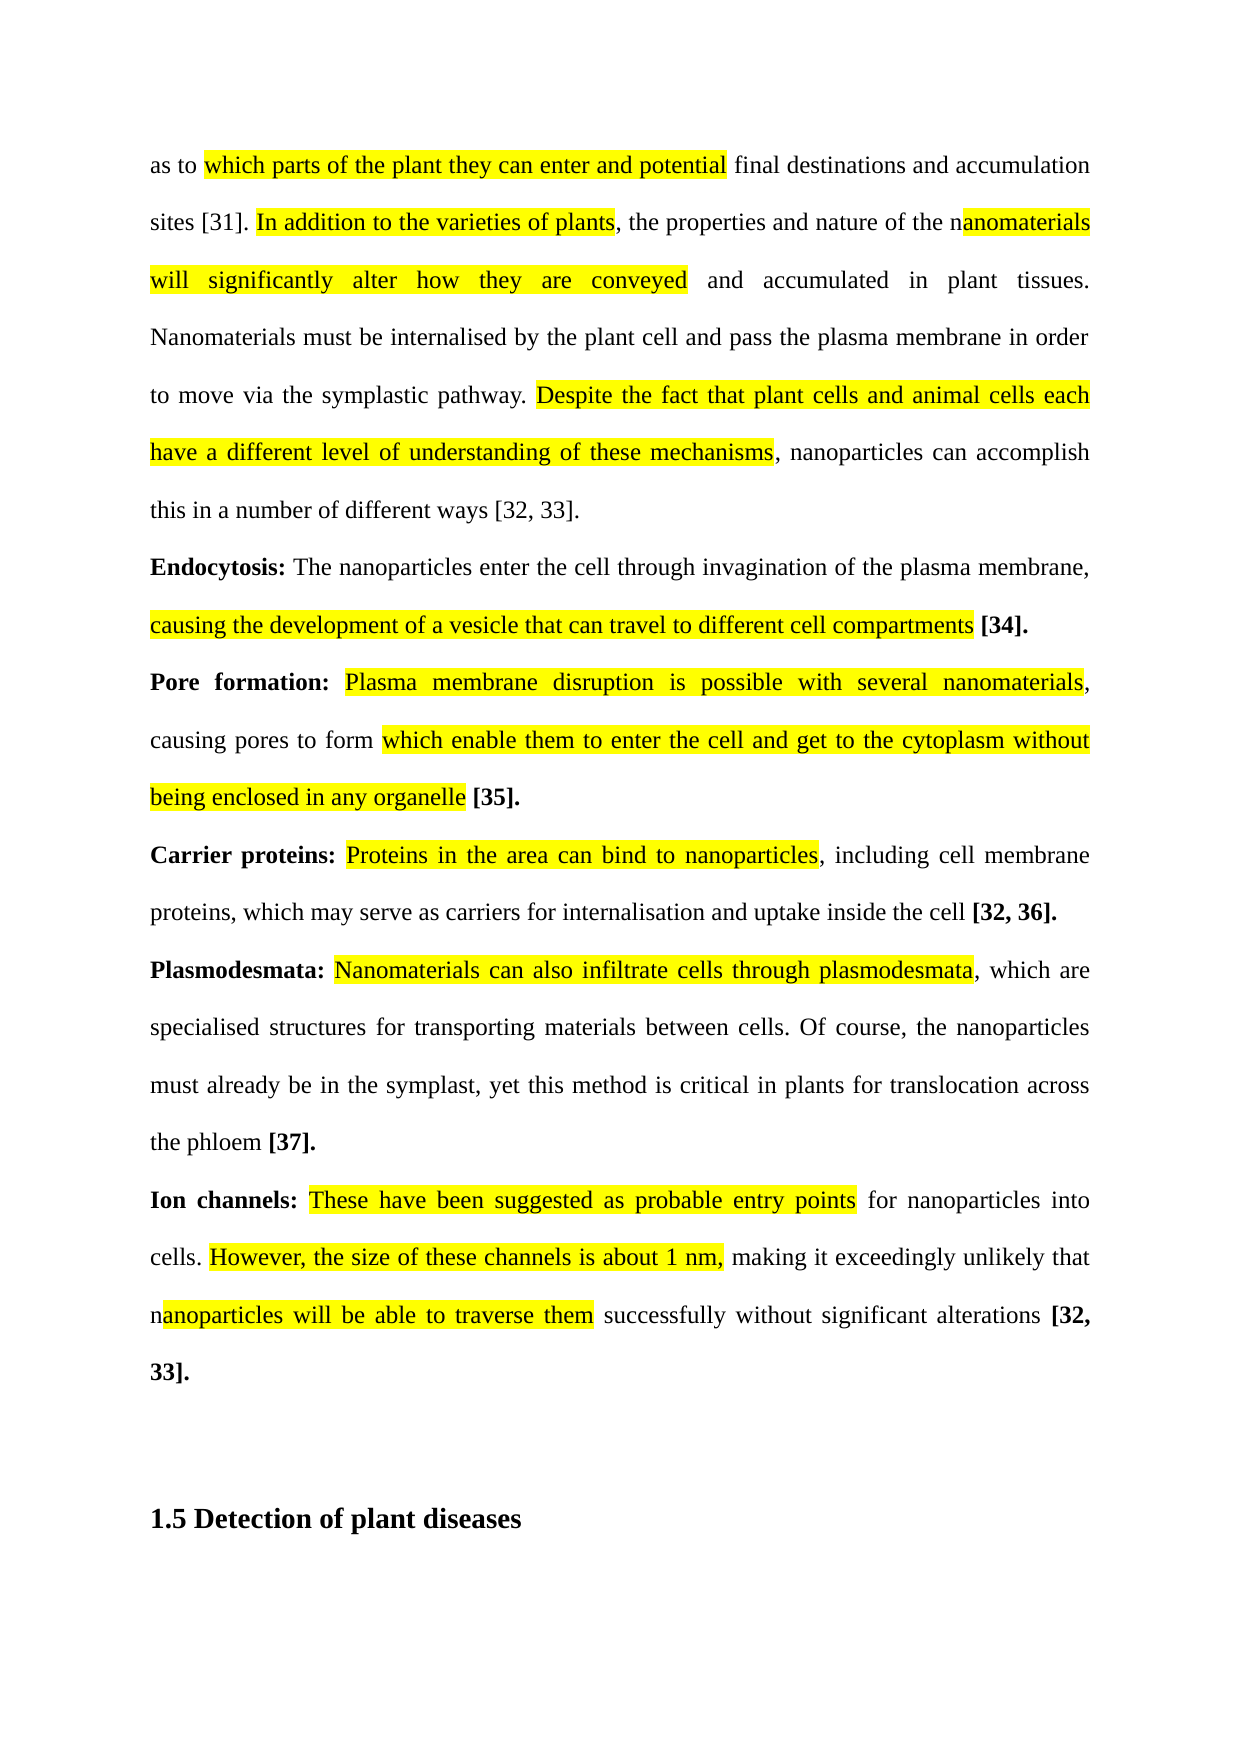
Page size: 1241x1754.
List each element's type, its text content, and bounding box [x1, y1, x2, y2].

text Carrier proteins: Proteins in the area can bind to nanoparticles, including cell membrane proteins, which may serve as carriers for internalisation and uptake inside the cell [32, 36]. [150, 840, 1090, 926]
text Pore formation: Plasma membrane disruption is possible with several nanomaterials, causing pores to form which enable them to enter the cell and get to the cytoplasm without being enclosed in any organelle [35]. [150, 667, 1090, 811]
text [150, 150, 1090, 524]
text Plasmodesmata: Nanomaterials can also infiltrate cells through plasmodesmata, which are specialised structures for transporting materials between cells. Of course, the nanoparticles must already be in the symplast, yet this method is critical in plants for translocation across the phloem [37]. [150, 955, 1090, 1156]
text 1.5 Detection of plant diseases [150, 1501, 1090, 1535]
text Endocytosis: The nanoparticles enter the cell through invagination of the plasma membrane, causing the development of a vesicle that can travel to different cell compartments [34]. [150, 552, 1090, 639]
text Ion channels: These have been suggested as probable entry points for nanoparticles into cells. However, the size of these channels is about 1 nm, making it exceedingly unlikely that nanoparticles will be able to traverse them successfully without significant alterations [32, 33]. [150, 1185, 1090, 1386]
